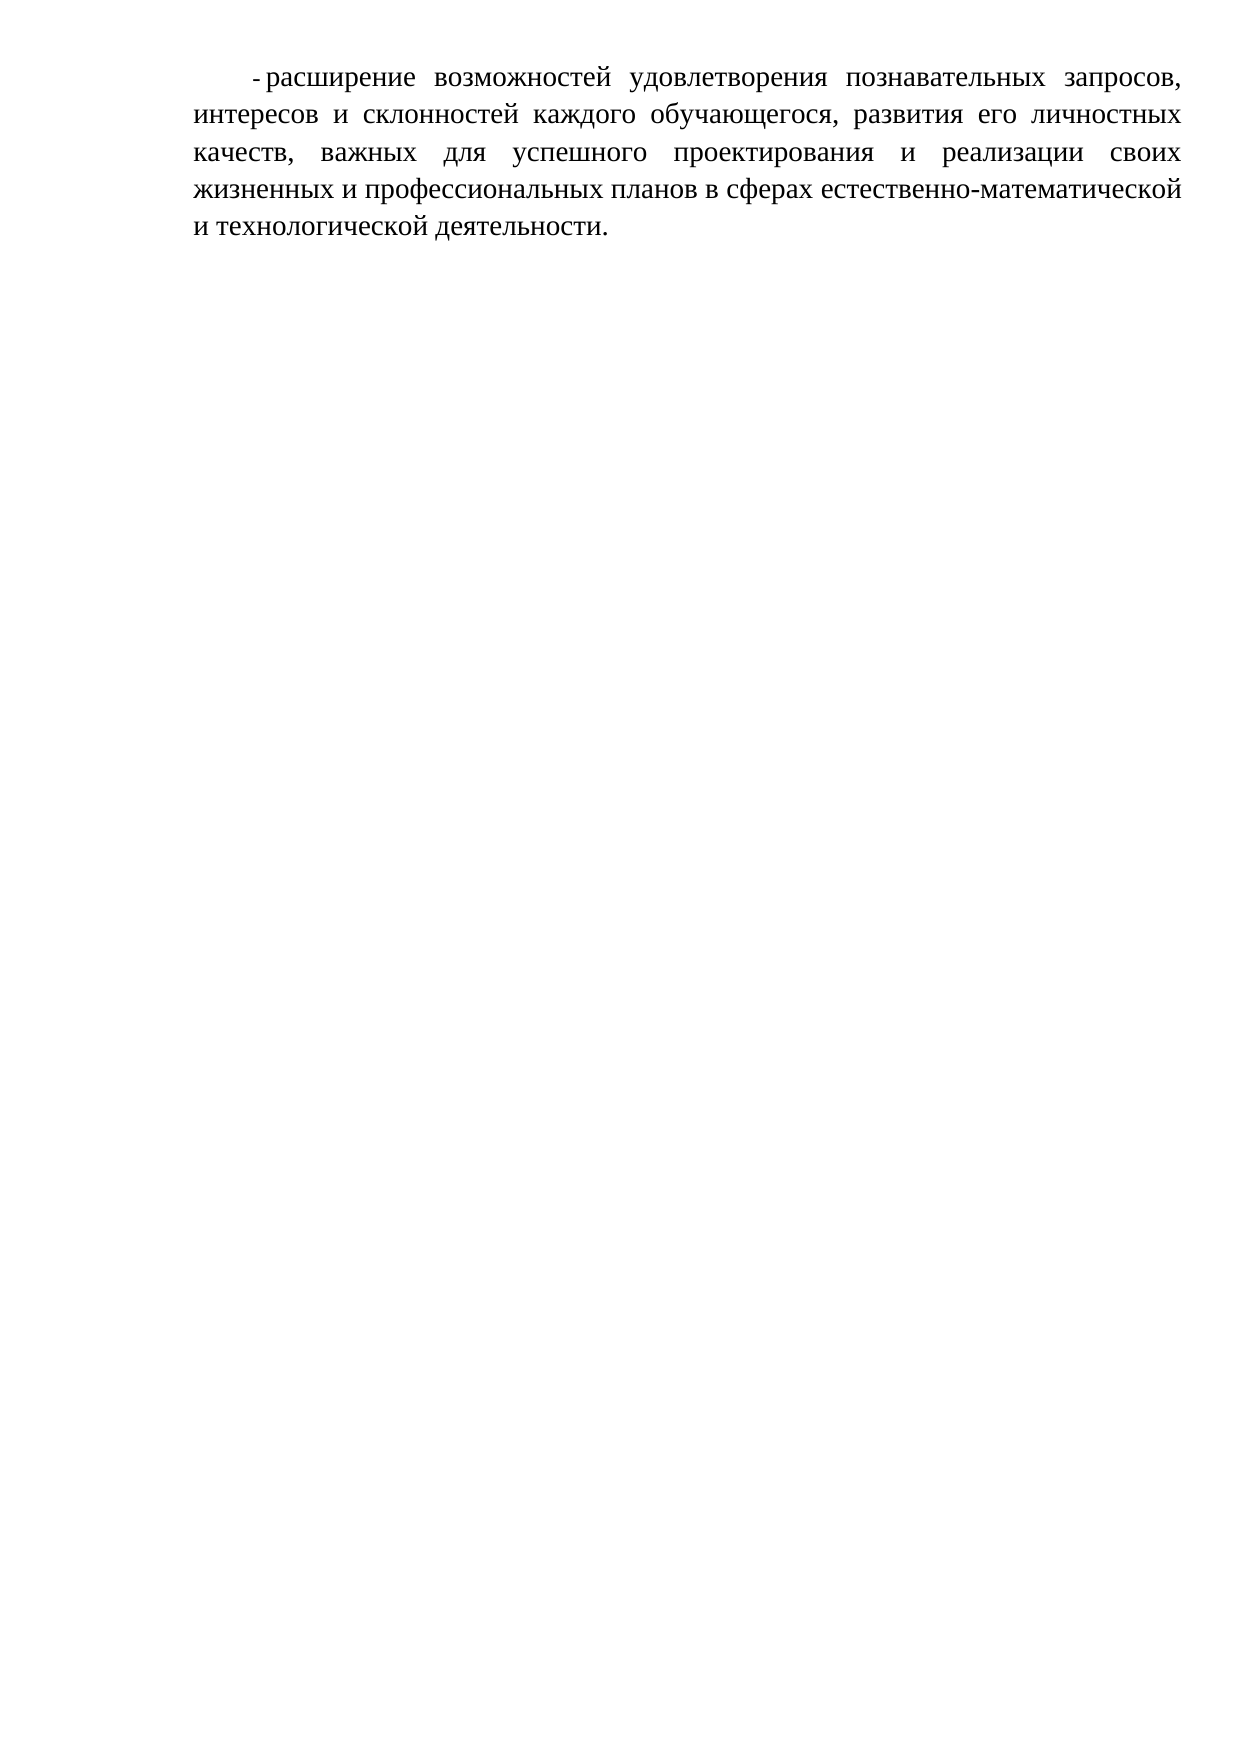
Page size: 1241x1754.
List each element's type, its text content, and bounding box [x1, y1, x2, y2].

list расширение возможностей удовлетворения познавательных запросов, интересов и склонностей каждого обучающегося, развития его личностных качеств, важных для успешного проектирования и реализации своих жизненных и профессиональных планов в сферах естественно-математической и технологической деятельности. [193, 59, 1182, 242]
